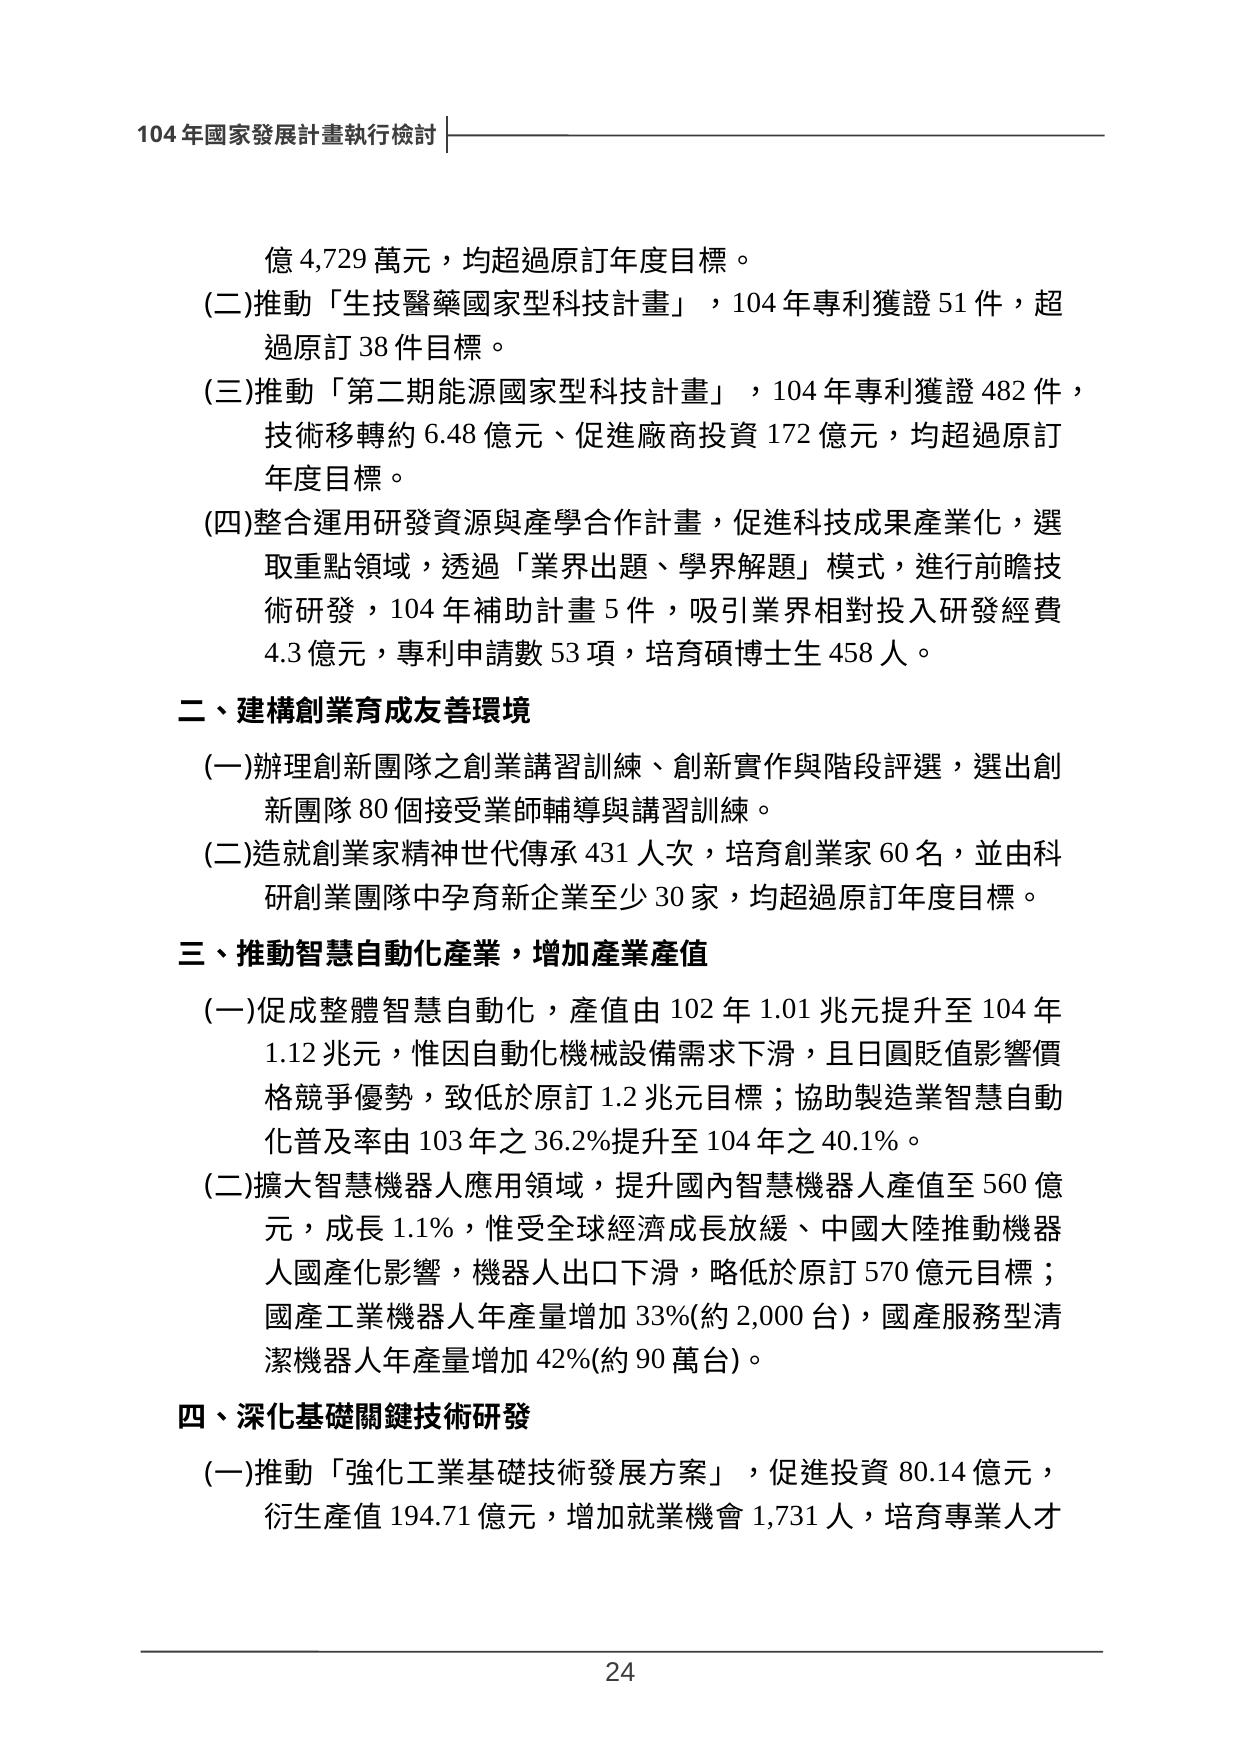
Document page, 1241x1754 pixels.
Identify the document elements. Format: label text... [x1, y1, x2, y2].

text (一)促成整體智慧自動化，產值由102年1.01兆元提升至104年1.12兆元，惟因自動化機械設備需求下滑，且日圓貶值影響價格競爭優勢，致低於原訂1.2兆元目標；協助製造業智慧自動化普及率由103年之36.2%提升至104年之40.1%。 [204, 986, 1063, 1161]
text 三、推動智慧自動化產業，增加產業產值 [177, 930, 1063, 974]
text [204, 236, 1063, 280]
text (三)推動「第二期能源國家型科技計畫」，104年專利獲證482件，技術移轉約6.48億元、促進廠商投資172億元，均超過原訂年度目標。 [204, 368, 1063, 499]
text (一)辦理創新團隊之創業講習訓練、創新實作與階段評選，選出創新團隊80個接受業師輔導與講習訓練。 [204, 743, 1063, 830]
text (二)造就創業家精神世代傳承431人次，培育創業家60名，並由科研創業團隊中孕育新企業至少30家，均超過原訂年度目標。 [204, 830, 1063, 918]
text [204, 1449, 1063, 1536]
text (四)整合運用研發資源與產學合作計畫，促進科技成果產業化，選取重點領域，透過「業界出題、學界解題」模式，進行前瞻技術研發，104年補助計畫5件，吸引業界相對投入研發經費4.3億元，專利申請數53項，培育碩博士生458人。 [204, 499, 1063, 674]
text (二)擴大智慧機器人應用領域，提升國內智慧機器人產值至560億元，成長1.1%，惟受全球經濟成長放緩、中國大陸推動機器人國產化影響，機器人出口下滑，略低於原訂570億元目標；國產工業機器人年產量增加33%(約2,000台)，國產服務型清潔機器人年產量增加42%(約90萬台)。 [204, 1161, 1063, 1380]
text 二、建構創業育成友善環境 [177, 686, 1063, 730]
text 四、深化基礎關鍵技術研發 [177, 1393, 1063, 1436]
text (二)推動「生技醫藥國家型科技計畫」，104年專利獲證51件，超過原訂38件目標。 [204, 280, 1063, 368]
